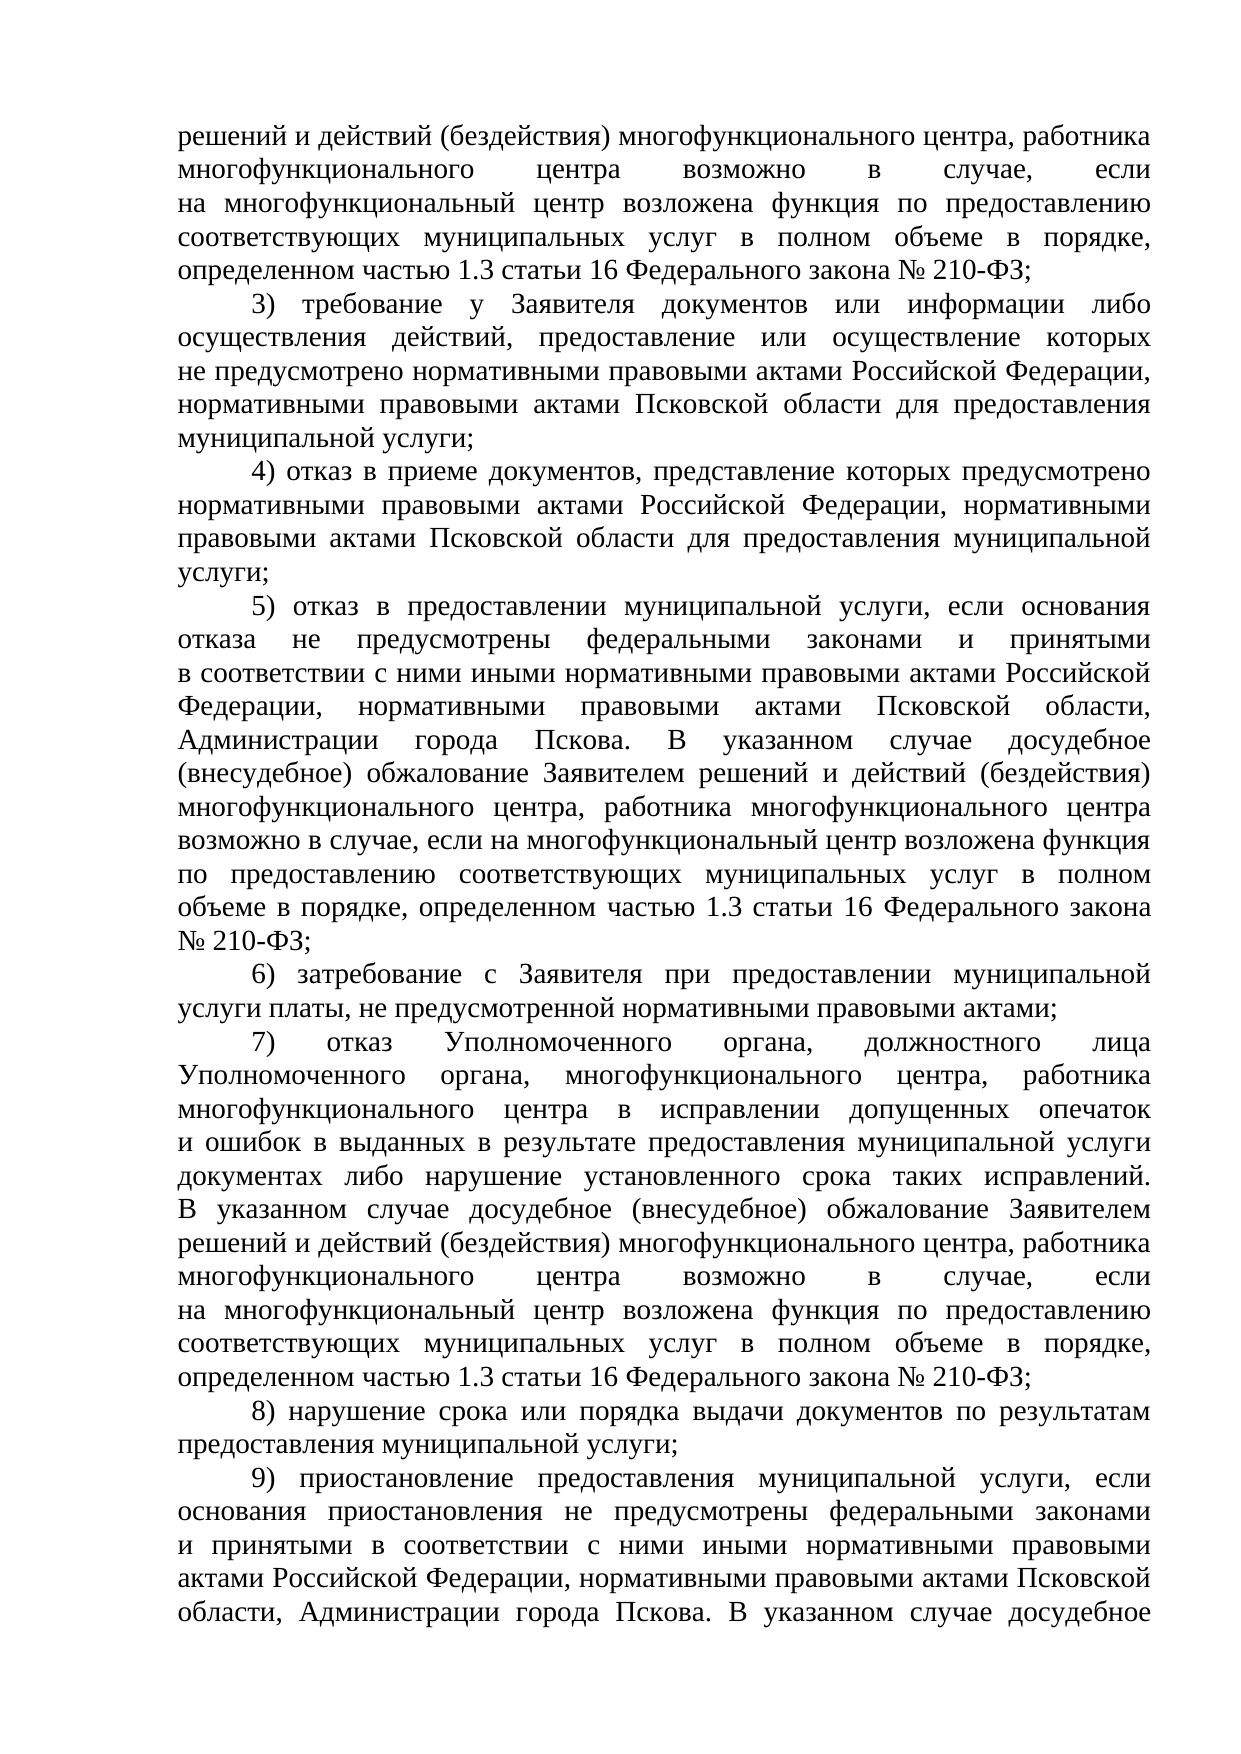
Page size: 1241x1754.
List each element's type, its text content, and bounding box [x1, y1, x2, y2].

text 7) отказ Уполномоченного органа, должностного лица Уполномоченного органа, многофункционального центра, работника многофункционального центра в исправлении допущенных опечаток и ошибок в выданных в результате предоставления муниципальной услуги документах либо нарушение установленного срока таких исправлений. В указанном случае досудебное (внесудебное) обжалование Заявителем решений и действий (бездействия) многофункционального центра, работника многофункционального центра возможно в случае, если на многофункциональный центр возложена функция по предоставлению соответствующих муниципальных услуг в полном объеме в порядке, определенном частью 1.3 статьи 16 Федерального закона № 210-ФЗ; [177, 1024, 1152, 1393]
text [177, 118, 1152, 286]
text 3) требование у Заявителя документов или информации либо осуществления действий, предоставление или осуществление которых не предусмотрено нормативными правовыми актами Российской Федерации, нормативными правовыми актами Псковской области для предоставления муниципальной услуги; [177, 286, 1152, 453]
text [177, 1460, 1152, 1627]
text 5) отказ в предоставлении муниципальной услуги, если основания отказа не предусмотрены федеральными законами и принятыми в соответствии с ними иными нормативными правовыми актами Российской Федерации, нормативными правовыми актами Псковской области, Администрации города Пскова. В указанном случае досудебное (внесудебное) обжалование Заявителем решений и действий (бездействия) многофункционального центра, работника многофункционального центра возможно в случае, если на многофункциональный центр возложена функция по предоставлению соответствующих муниципальных услуг в полном объеме в порядке, определенном частью 1.3 статьи 16 Федерального закона № 210-ФЗ; [177, 588, 1152, 957]
text 8) нарушение срока или порядка выдачи документов по результатам предоставления муниципальной услуги; [177, 1393, 1152, 1460]
text 4) отказ в приеме документов, представление которых предусмотрено нормативными правовыми актами Российской Федерации, нормативными правовыми актами Псковской области для предоставления муниципальной услуги; [177, 453, 1152, 588]
text 6) затребование с Заявителя при предоставлении муниципальной услуги платы, не предусмотренной нормативными правовыми актами; [177, 957, 1152, 1024]
